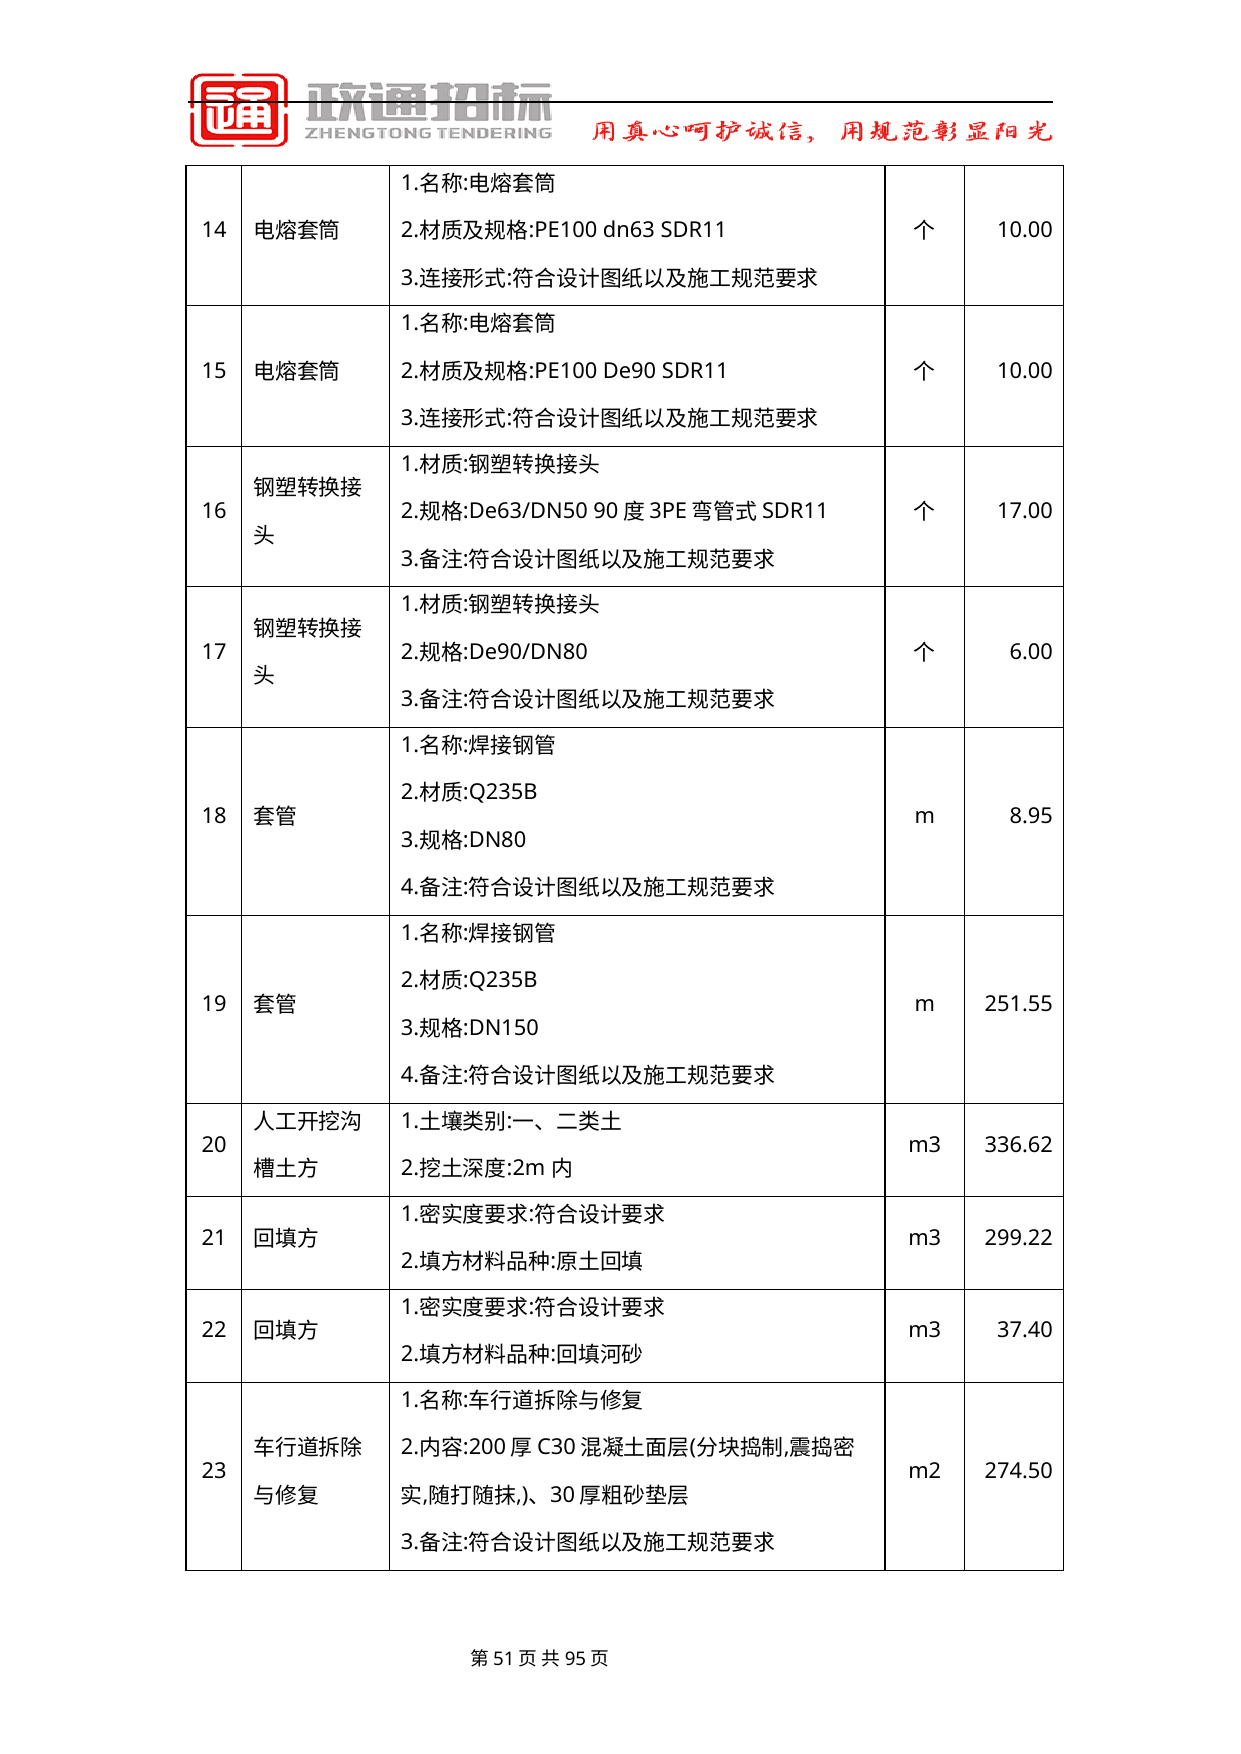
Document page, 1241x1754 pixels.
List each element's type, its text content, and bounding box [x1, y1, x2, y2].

table_cell 20 [187, 1104, 241, 1196]
table_cell 个 [886, 166, 964, 305]
table_cell 套管 [242, 728, 389, 915]
picture [188, 103, 1053, 147]
table_cell m3 [886, 1290, 964, 1382]
table_cell 个 [886, 306, 964, 446]
table_cell 钢塑转换接头 [242, 447, 389, 586]
table_cell 18 [187, 728, 241, 915]
table_cell 1.材质:钢塑转换接头 2.规格:De63/DN50 90度3PE弯管式 SDR11 3.备注:符合设计图纸以及施工规范要求 [390, 447, 884, 586]
table_cell 1.密实度要求:符合设计要求 2.填方材料品种:原土回填 [390, 1197, 884, 1289]
picture [188, 73, 1053, 101]
table_cell 1.名称:焊接钢管 2.材质:Q235B 3.规格:DN150 4.备注:符合设计图纸以及施工规范要求 [390, 916, 884, 1103]
table_cell 1.土壤类别:一、二类土 2.挖土深度:2m 内 [390, 1104, 884, 1196]
table_cell 1.密实度要求:符合设计要求 2.填方材料品种:回填河砂 [390, 1290, 884, 1382]
table_cell 1.名称:焊接钢管 2.材质:Q235B 3.规格:DN80 4.备注:符合设计图纸以及施工规范要求 [390, 728, 884, 915]
table_cell 1.名称:电熔套筒 2.材质及规格:PE100 dn63 SDR11 3.连接形式:符合设计图纸以及施工规范要求 [390, 166, 884, 305]
table_cell 钢塑转换接头 [242, 587, 389, 727]
table_cell m3 [886, 1104, 964, 1196]
table_cell m [886, 728, 964, 915]
table_cell m3 [886, 1197, 964, 1289]
table_cell 10.00 [965, 166, 1063, 305]
table_cell 车行道拆除与修复 [242, 1383, 389, 1570]
table_cell 14 [187, 166, 241, 305]
table_cell 回填方 [242, 1197, 389, 1289]
table_cell 10.00 [965, 306, 1063, 446]
table_cell 21 [187, 1197, 241, 1289]
table_cell 17.00 [965, 447, 1063, 586]
table_cell 个 [886, 587, 964, 727]
table_cell 1.材质:钢塑转换接头 2.规格:De90/DN80 3.备注:符合设计图纸以及施工规范要求 [390, 587, 884, 727]
table_cell 17 [187, 587, 241, 727]
table_cell 299.22 [965, 1197, 1063, 1289]
table_cell 22 [187, 1290, 241, 1382]
table_cell m2 [886, 1383, 964, 1570]
table_cell m [886, 916, 964, 1103]
table_cell 电熔套筒 [242, 166, 389, 305]
table_cell 8.95 [965, 728, 1063, 915]
table_cell 19 [187, 916, 241, 1103]
table_cell 回填方 [242, 1290, 389, 1382]
table_cell 个 [886, 447, 964, 586]
table_cell 15 [187, 306, 241, 446]
table_cell 251.55 [965, 916, 1063, 1103]
table_cell 274.50 [965, 1383, 1063, 1570]
table_cell 套管 [242, 916, 389, 1103]
table_cell 电熔套筒 [242, 306, 389, 446]
table_cell 1.名称:电熔套筒 2.材质及规格:PE100 De90 SDR11 3.连接形式:符合设计图纸以及施工规范要求 [390, 306, 884, 446]
table_cell 人工开挖沟槽土方 [242, 1104, 389, 1196]
table_cell 23 [187, 1383, 241, 1570]
table_cell 1.名称:车行道拆除与修复 2.内容:200厚C30混凝土面层(分块捣制,震捣密实,随打随抹,)、30厚粗砂垫层 3.备注:符合设计图纸以及施工规范要求 [390, 1383, 884, 1570]
table_cell 336.62 [965, 1104, 1063, 1196]
table_cell 16 [187, 447, 241, 586]
table_cell 6.00 [965, 587, 1063, 727]
table_cell 37.40 [965, 1290, 1063, 1382]
